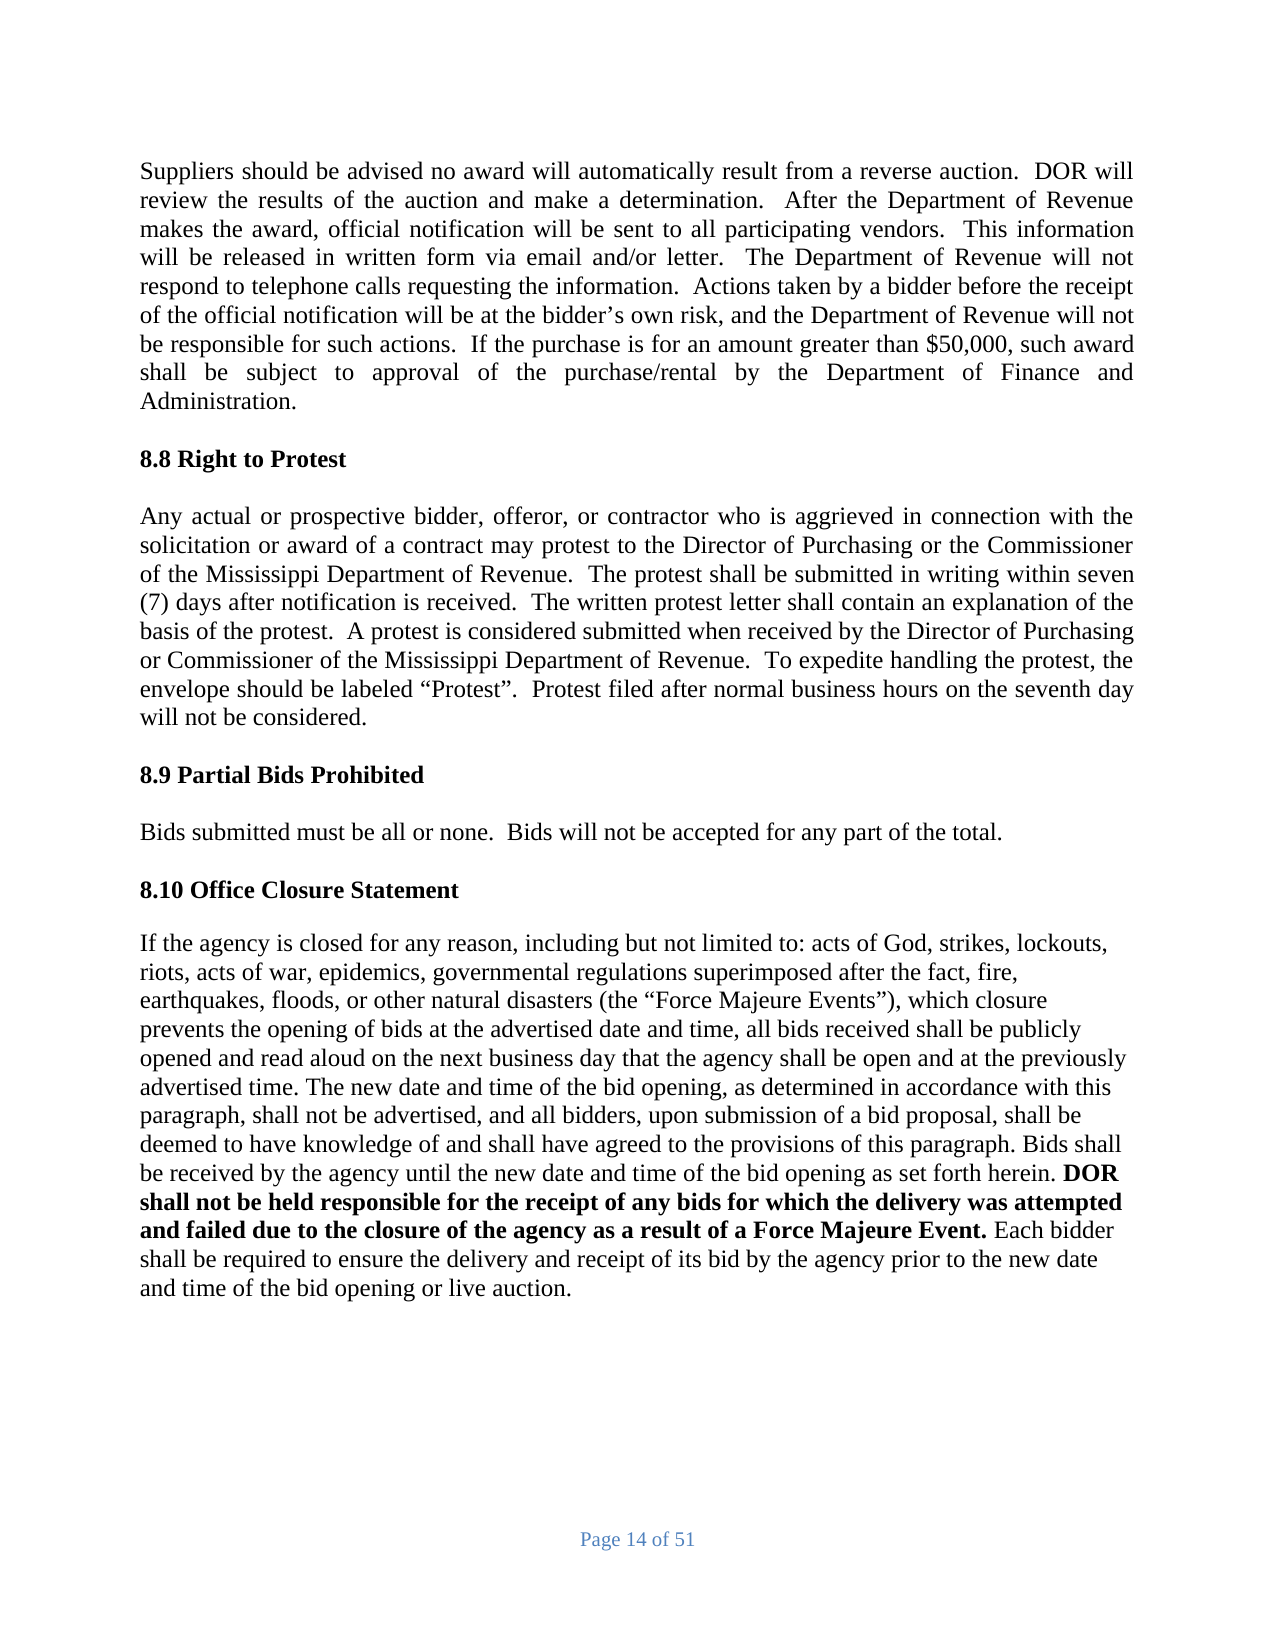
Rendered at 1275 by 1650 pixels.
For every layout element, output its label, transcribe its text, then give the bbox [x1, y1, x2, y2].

text If the agency is closed for any reason, including but not limited to: acts of God, strikes, lockouts, riots, acts of war, epidemics, governmental regulations superimposed after the fact, fire, earthquakes, floods, or other natural disasters (the “Force Majeure Events”), which closure prevents the opening of bids at the advertised date and time, all bids received shall be publicly opened and read aloud on the next business day that the agency shall be open and at the previously advertised time. The new date and time of the bid opening, as determined in accordance with this paragraph, shall not be advertised, and all bidders, upon submission of a bid proposal, shall be deemed to have knowledge of and shall have agreed to the provisions of this paragraph. Bids shall be received by the agency until the new date and time of the bid opening as set forth herein. DOR shall not be held responsible for the receipt of any bids for which the delivery was attempted and failed due to the closure of the agency as a result of a Force Majeure Event. Each bidder shall be required to ensure the delivery and receipt of its bid by the agency prior to the new date and time of the bid opening or live auction. [139, 928, 1135, 1302]
text 8.9 Partial Bids Prohibited [139, 760, 1135, 789]
text Bids submitted must be all or none. Bids will not be accepted for any part of the total. [139, 817, 1135, 846]
text Suppliers should be advised no award will automatically result from a reverse auction. DOR will review the results of the auction and make a determination. After the Department of Revenue makes the award, official notification will be sent to all participating vendors. This information will be released in written form via email and/or letter. The Department of Revenue will not respond to telephone calls requesting the information. Actions taken by a bidder before the receipt of the official notification will be at the bidder’s own risk, and the Department of Revenue will not be responsible for such actions. If the purchase is for an amount greater than $50,000, such award shall be subject to approval of the purchase/rental by the Department of Finance and Administration. [139, 156, 1135, 415]
text 8.8 Right to Protest [139, 444, 1135, 472]
text 8.10 Office Closure Statement [139, 875, 1135, 904]
text Any actual or prospective bidder, offeror, or contractor who is aggrieved in connection with the solicitation or award of a contract may protest to the Director of Purchasing or the Commissioner of the Mississippi Department of Revenue. The protest shall be submitted in writing within seven (7) days after notification is received. The written protest letter shall contain an explanation of the basis of the protest. A protest is considered submitted when received by the Director of Purchasing or Commissioner of the Mississippi Department of Revenue. To expedite handling the protest, the envelope should be labeled “Protest”. Protest filed after normal business hours on the seventh day will not be considered. [139, 501, 1135, 731]
